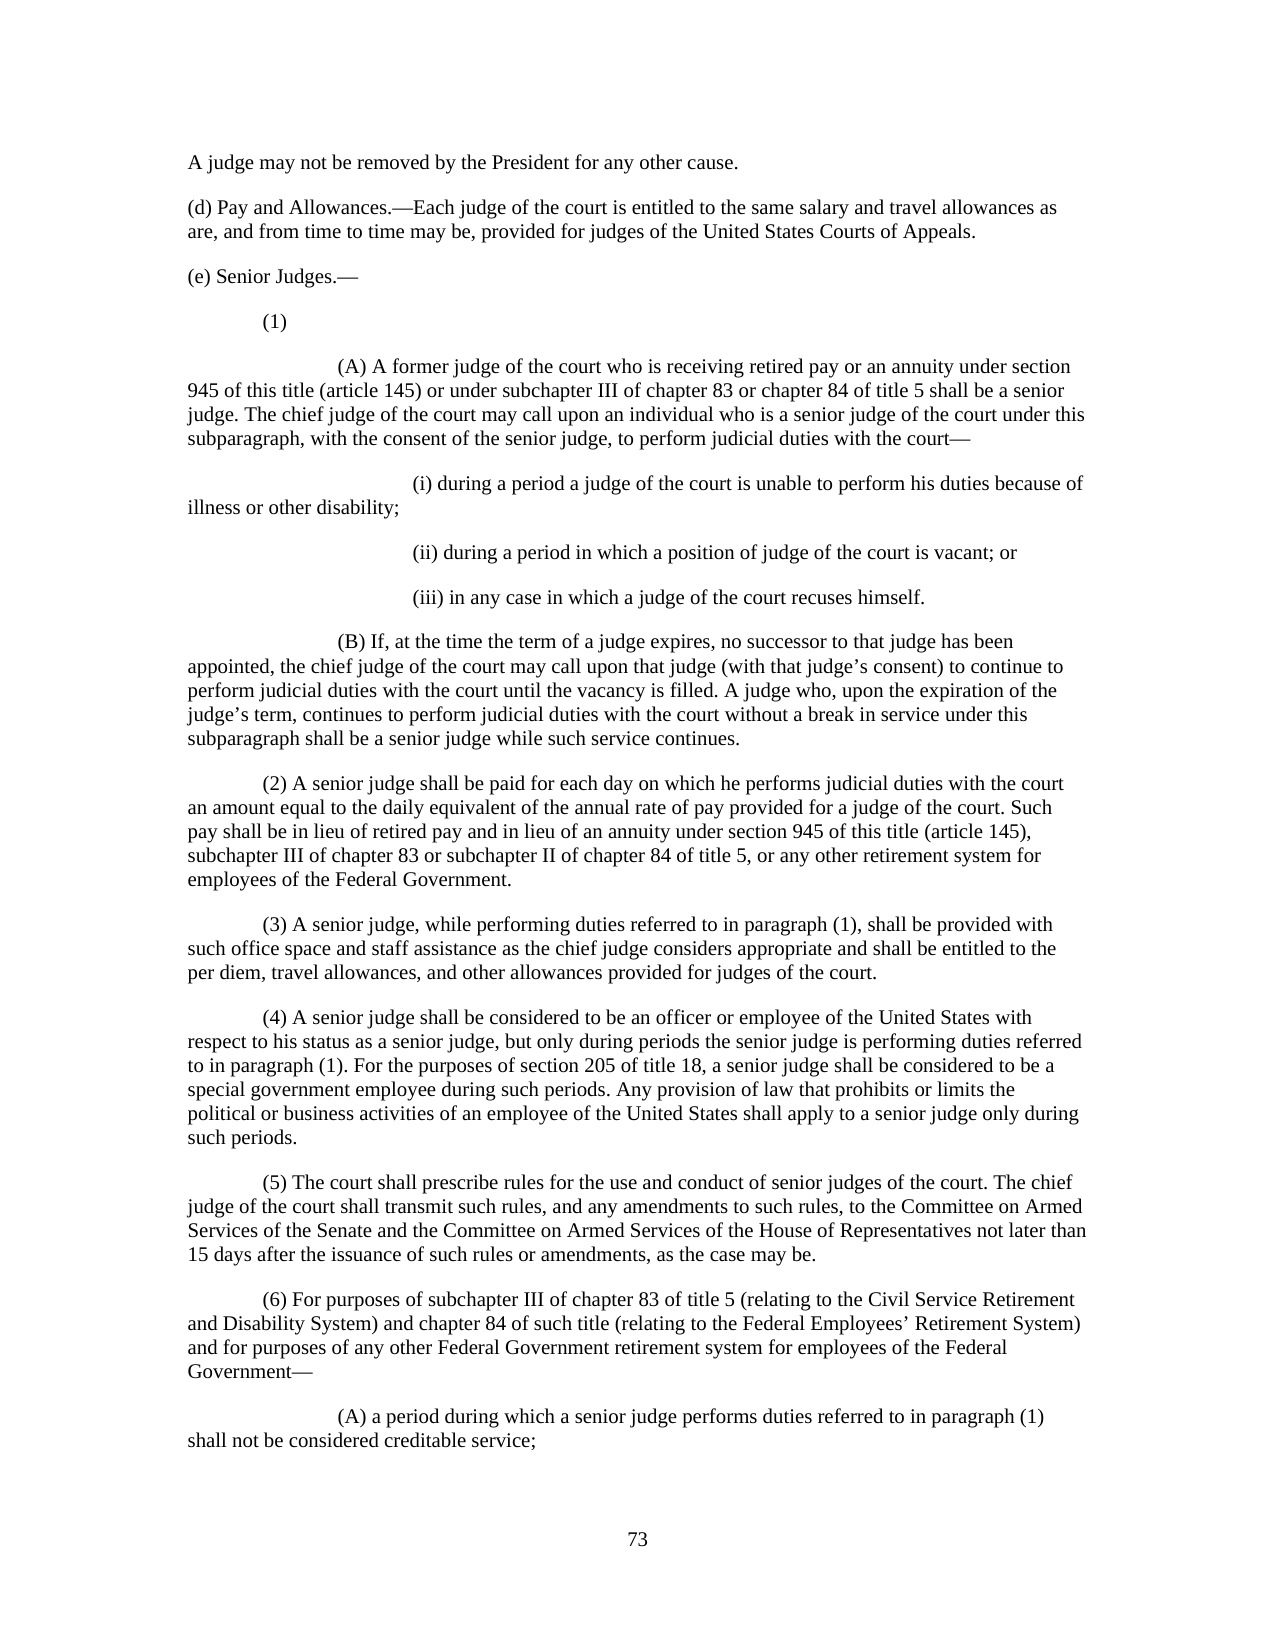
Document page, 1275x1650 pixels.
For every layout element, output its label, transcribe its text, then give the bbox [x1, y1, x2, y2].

text (A) a period during which a senior judge performs duties referred to in paragraph (1) shall not be considered creditable service; [187, 1404, 1087, 1452]
text (e) Senior Judges.— [187, 264, 1087, 288]
text (6) For purposes of subchapter III of chapter 83 of title 5 (relating to the Civil Service Retirement and Disability System) and chapter 84 of such title (relating to the Federal Employees’ Retirement System) and for purposes of any other Federal Government retirement system for employees of the Federal Government— [187, 1287, 1087, 1383]
text (d) Pay and Allowances.—Each judge of the court is entitled to the same salary and travel allowances as are, and from time to time may be, provided for judges of the United States Courts of Appeals. [187, 195, 1087, 243]
text A judge may not be removed by the President for any other cause. [187, 150, 1087, 174]
text (3) A senior judge, while performing duties referred to in paragraph (1), shall be provided with such office space and staff assistance as the chief judge considers appropriate and shall be entitled to the per diem, travel allowances, and other allowances provided for judges of the court. [187, 912, 1087, 984]
text (1) [187, 309, 1087, 333]
text (i) during a period a judge of the court is unable to perform his duties because of illness or other disability; [187, 471, 1087, 519]
text (A) A former judge of the court who is receiving retired pay or an annuity under section 945 of this title (article 145) or under subchapter III of chapter 83 or chapter 84 of title 5 shall be a senior judge. The chief judge of the court may call upon an individual who is a senior judge of the court under this subparagraph, with the consent of the senior judge, to perform judicial duties with the court— [187, 354, 1087, 450]
text (iii) in any case in which a judge of the court recuses himself. [187, 584, 1087, 609]
text (4) A senior judge shall be considered to be an officer or employee of the United States with respect to his status as a senior judge, but only during periods the senior judge is performing duties referred to in paragraph (1). For the purposes of section 205 of title 18, a senior judge shall be considered to be a special government employee during such periods. Any provision of law that prohibits or limits the political or business activities of an employee of the United States shall apply to a senior judge only during such periods. [187, 1005, 1087, 1149]
text (2) A senior judge shall be paid for each day on which he performs judicial duties with the court an amount equal to the daily equivalent of the annual rate of pay provided for a judge of the court. Such pay shall be in lieu of retired pay and in lieu of an annuity under section 945 of this title (article 145), subchapter III of chapter 83 or subchapter II of chapter 84 of title 5, or any other retirement system for employees of the Federal Government. [187, 771, 1087, 891]
text (ii) during a period in which a position of judge of the court is vacant; or [187, 540, 1087, 564]
text (5) The court shall prescribe rules for the use and conduct of senior judges of the court. The chief judge of the court shall transmit such rules, and any amendments to such rules, to the Committee on Armed Services of the Senate and the Committee on Armed Services of the House of Representatives not later than 15 days after the issuance of such rules or amendments, as the case may be. [187, 1170, 1087, 1266]
text (B) If, at the time the term of a judge expires, no successor to that judge has been appointed, the chief judge of the court may call upon that judge (with that judge’s consent) to continue to perform judicial duties with the court until the vacancy is filled. A judge who, upon the expiration of the judge’s term, continues to perform judicial duties with the court without a break in service under this subparagraph shall be a senior judge while such service continues. [187, 629, 1087, 750]
